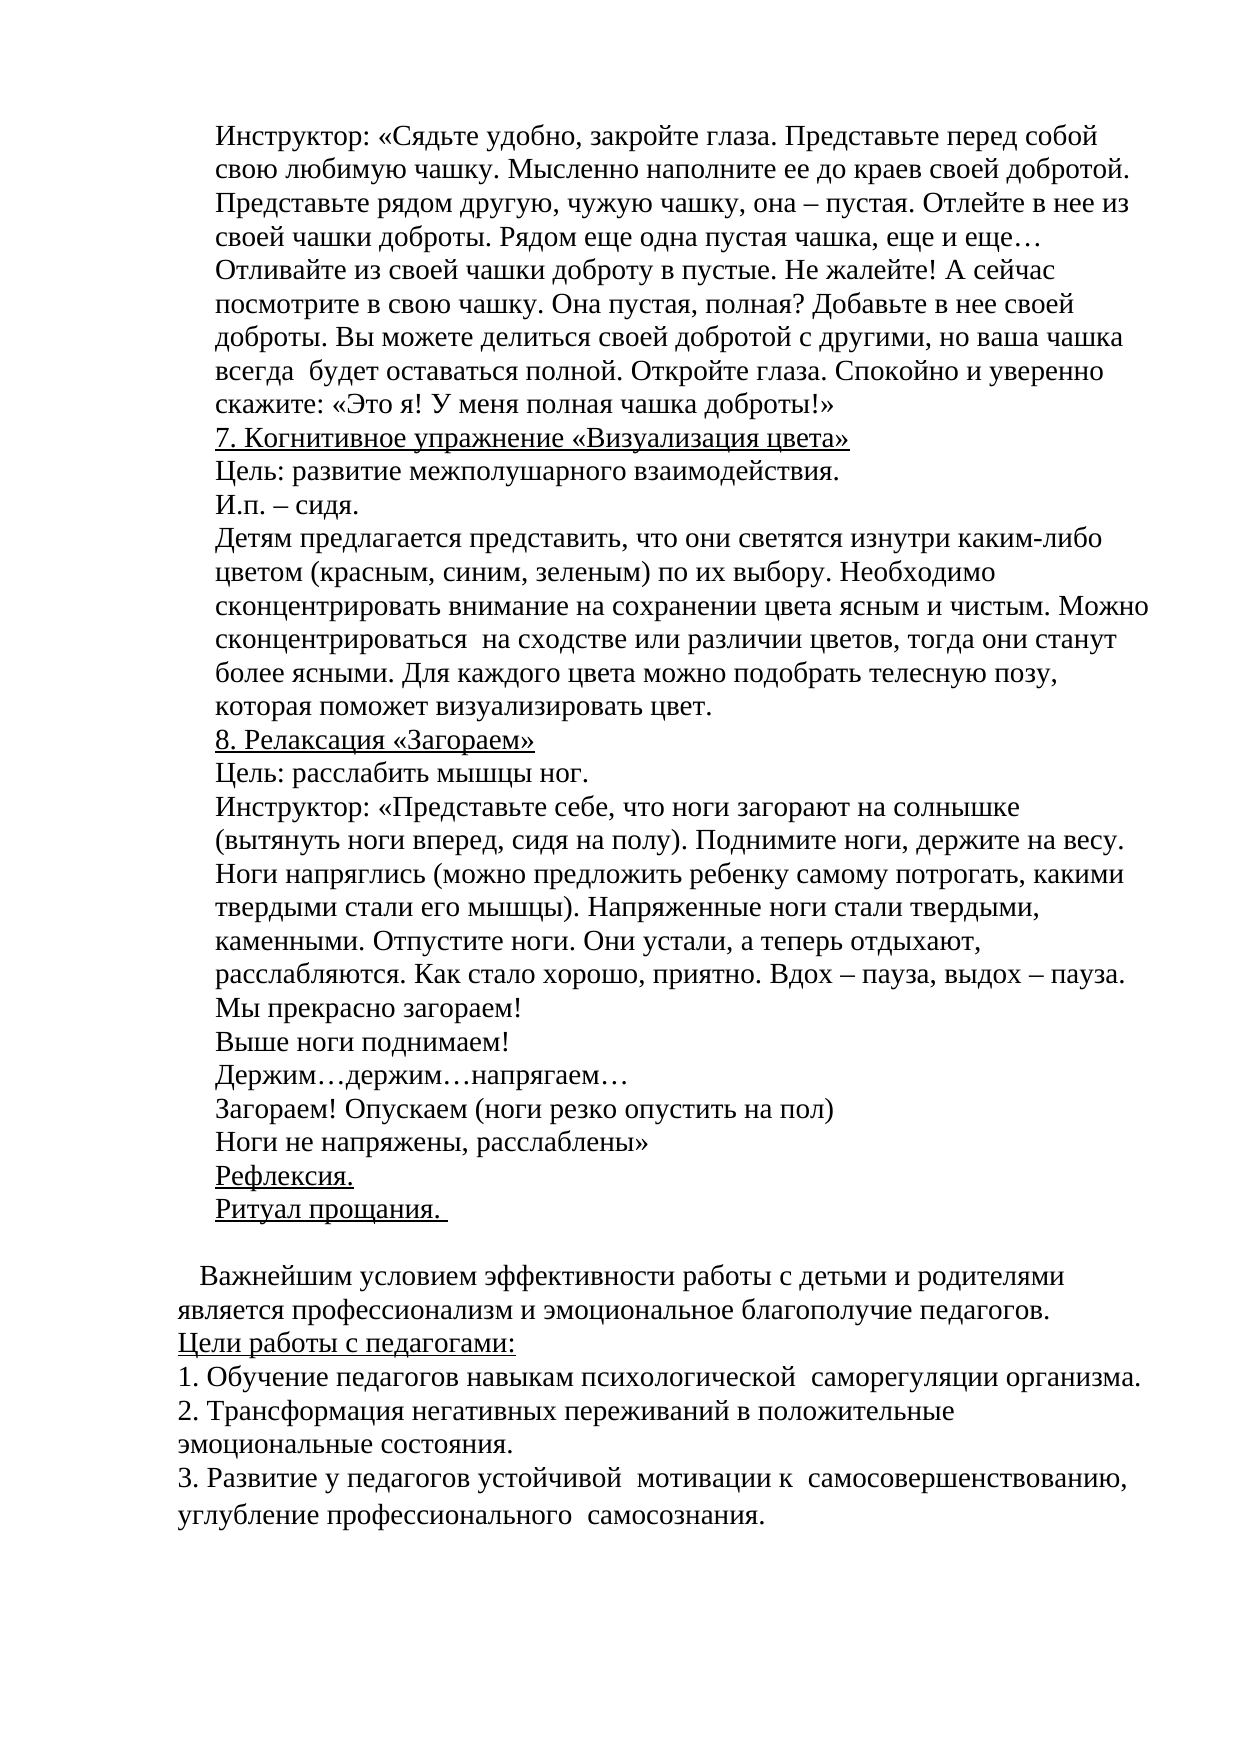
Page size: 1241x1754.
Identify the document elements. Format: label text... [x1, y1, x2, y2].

text Детям предлагается представить, что они светятся изнутри каким-либо цветом (красным, синим, зеленым) по их выбору. Необходимо сконцентрировать внимание на сохранении цвета ясным и чистым. Можно сконцентрироваться на сходстве или различии цветов, тогда они станут более ясными. Для каждого цвета можно подобрать телесную позу, которая поможет визуализировать цвет. [215, 521, 1152, 722]
text Цель: развитие межполушарного взаимодействия. [215, 453, 1152, 487]
text Инструктор: «Сядьте удобно, закройте глаза. Представьте перед собой свою любимую чашку. Мысленно наполните ее до краев своей добротой. Представьте рядом другую, чужую чашку, она – пустая. Отлейте в нее из своей чашки доброты. Рядом еще одна пустая чашка, еще и еще… Отливайте из своей чашки доброту в пустые. Не жалейте! А сейчас посмотрите в свою чашку. Она пустая, полная? Добавьте в нее своей доброты. Вы можете делиться своей добротой с другими, но ваша чашка всегда будет оставаться полной. Откройте глаза. Спокойно и уверенно скажите: «Это я! У меня полная чашка доброты!» [215, 118, 1152, 420]
text Цели работы с педагогами: [177, 1326, 1152, 1359]
text 7. Когнитивное упражнение «Визуализация цвета» [215, 420, 1152, 453]
text Цель: расслабить мышцы ног. [215, 755, 1152, 789]
text 1. Обучение педагогов навыкам психологической саморегуляции организма. [177, 1359, 1152, 1393]
text Рефлексия. [215, 1158, 1152, 1191]
text 3. Развитие у педагогов устойчивой мотивации к самосовершенствованию, углубление профессионального самосознания. [177, 1460, 1152, 1532]
text 2. Трансформация негативных переживаний в положительные эмоциональные состояния. [177, 1393, 1152, 1460]
text Держим…держим…напрягаем… [215, 1057, 1152, 1091]
text Загораем! Опускаем (ноги резко опустить на пол) [215, 1091, 1152, 1124]
text Инструктор: «Представьте себе, что ноги загорают на солнышке (вытянуть ноги вперед, сидя на полу). Поднимите ноги, держите на весу. Ноги напряглись (можно предложить ребенку самому потрогать, какими твердыми стали его мышцы). Напряженные ноги стали твердыми, каменными. Отпустите ноги. Они устали, а теперь отдыхают, расслабляются. Как стало хорошо, приятно. Вдох – пауза, выдох – пауза. Мы прекрасно загораем! [215, 789, 1152, 1024]
text 8. Релаксация «Загораем» [215, 722, 1152, 755]
text Ноги не напряжены, расслаблены» [215, 1124, 1152, 1158]
text Ритуал прощания. [215, 1191, 1152, 1225]
text И.п. – сидя. [215, 487, 1152, 521]
text Важнейшим условием эффективности работы с детьми и родителями является профессионализм и эмоциональное благополучие педагогов. [177, 1258, 1152, 1326]
text Выше ноги поднимаем! [215, 1024, 1152, 1057]
